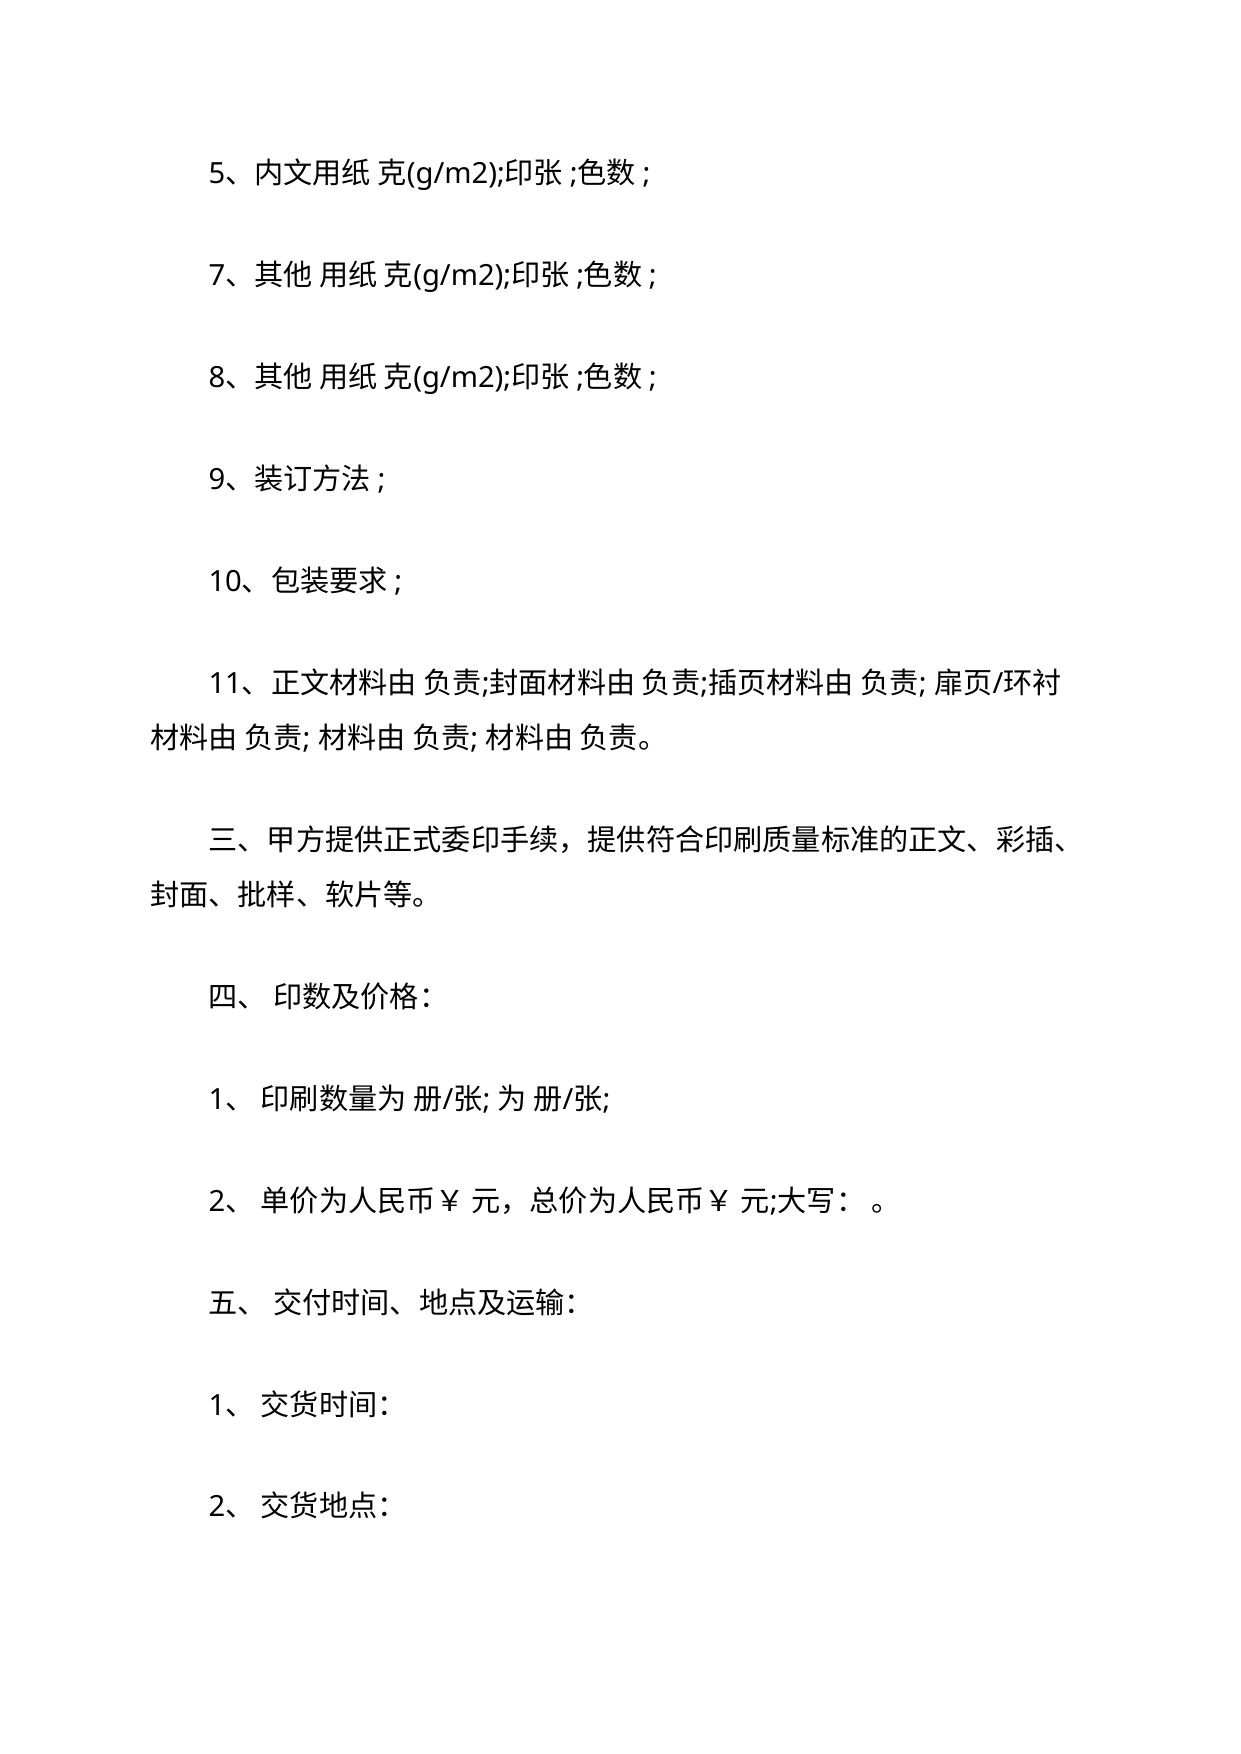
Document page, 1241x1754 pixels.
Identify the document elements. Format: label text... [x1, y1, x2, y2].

text 五、 交付时间、地点及运输： [150, 1279, 1090, 1322]
text 1、 印刷数量为 册/张; 为 册/张; [150, 1075, 1090, 1118]
text 8、其他 用纸 克(g/m2);印张 ;色数 ; [150, 354, 1090, 396]
text 11、正文材料由 负责;封面材料由 负责;插页材料由 负责; 扉页/环衬 材料由 负责; 材料由 负责; 材料由 负责。 [150, 660, 1090, 757]
text 1、 交货时间： [150, 1381, 1090, 1423]
text 四、 印数及价格： [150, 973, 1090, 1016]
text 5、内文用纸 克(g/m2);印张 ;色数 ; [150, 150, 1090, 192]
text 三、甲方提供正式委印手续，提供符合印刷质量标准的正文、彩插、封面、批样、软片等。 [150, 817, 1090, 914]
text 10、包装要求 ; [150, 558, 1090, 600]
text 9、装订方法 ; [150, 456, 1090, 498]
text 7、其他 用纸 克(g/m2);印张 ;色数 ; [150, 252, 1090, 294]
text 2、 交货地点： [150, 1483, 1090, 1525]
text 2、 单价为人民币￥ 元，总价为人民币￥ 元;大写： 。 [150, 1177, 1090, 1220]
